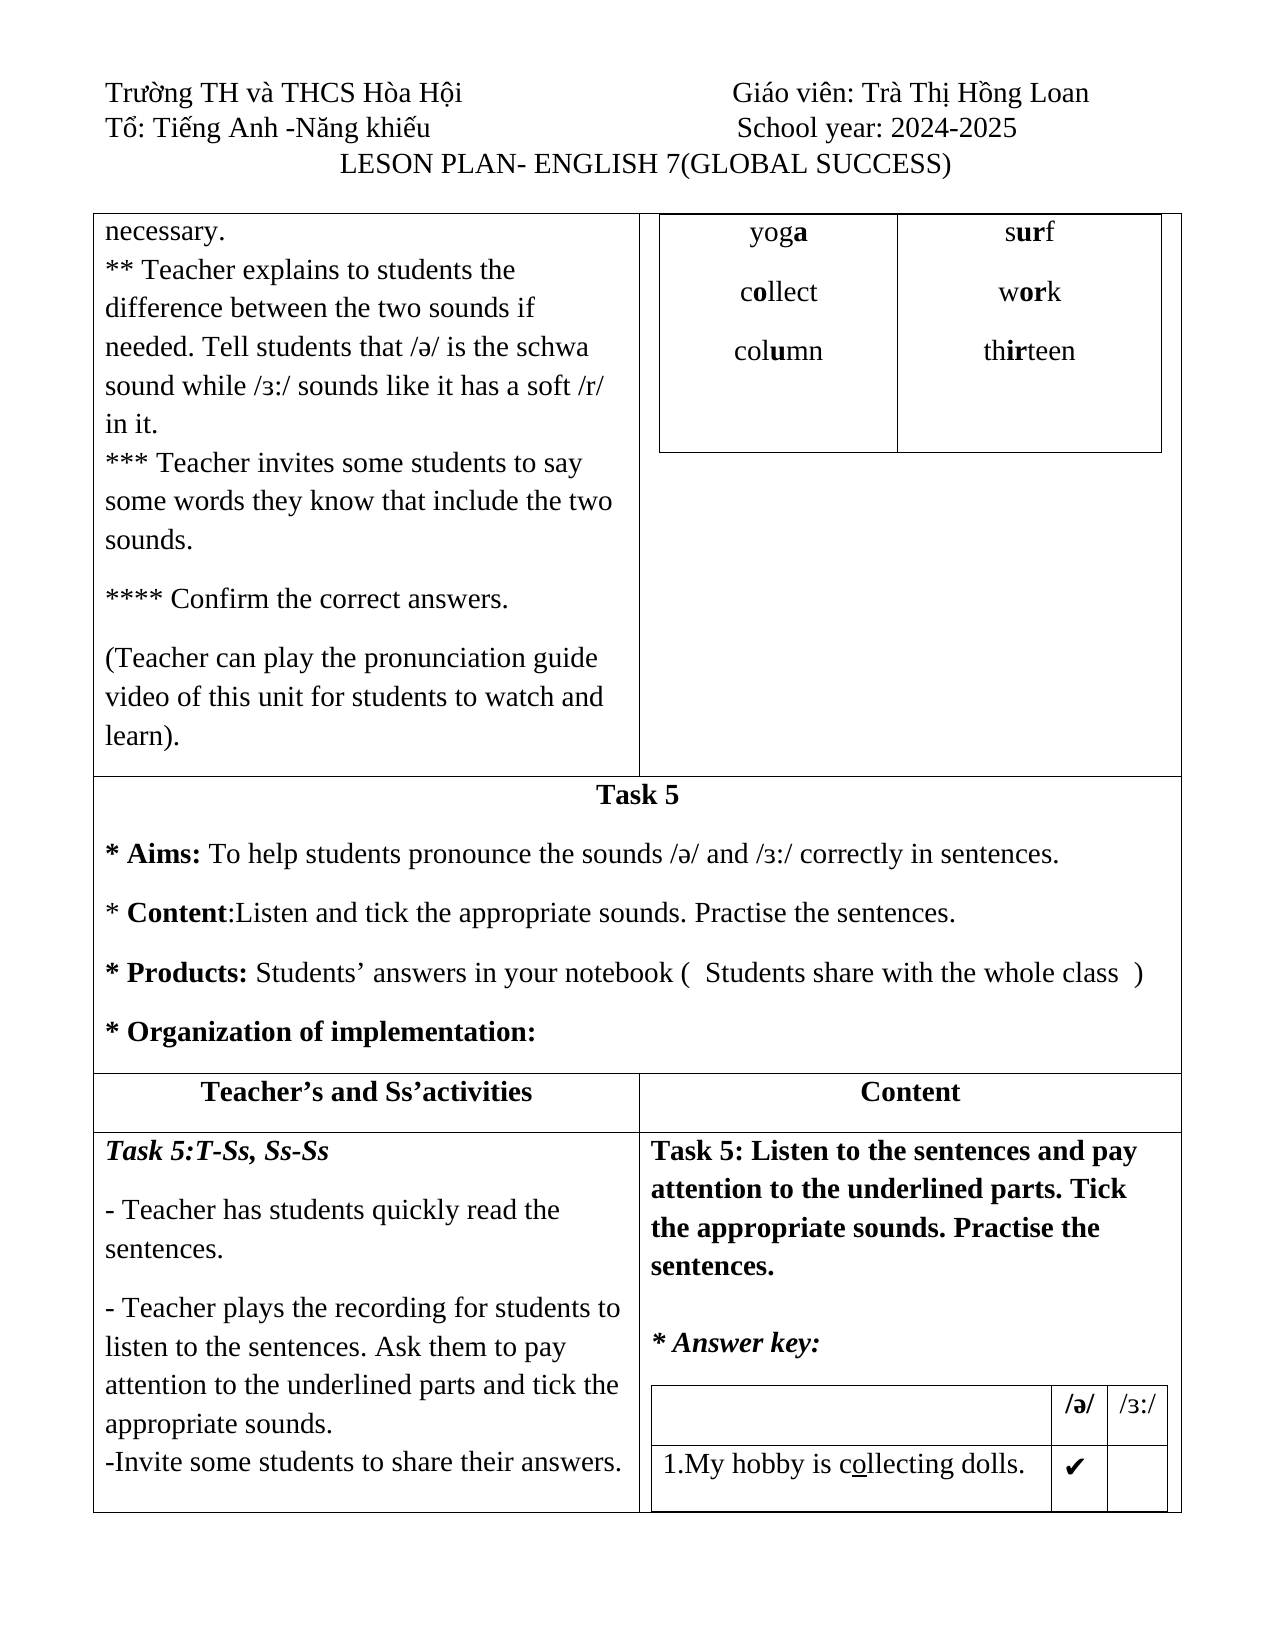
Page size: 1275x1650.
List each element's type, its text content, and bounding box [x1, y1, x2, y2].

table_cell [94, 1133, 639, 1512]
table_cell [640, 214, 1181, 776]
table_cell Teacher’s and Ss’activities [94, 1074, 639, 1132]
table_cell Task 5 * Aims: To help students pronounce the sounds /ə/ and /ɜ:/ correctly in sentences. * Content:Listen and tick the appropriate sounds. Practise the sentences. * Products: Students’ answers in your notebook ( Students share with the whole class ) * Organization of implementation: [94, 777, 1181, 1073]
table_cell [94, 214, 639, 776]
table_cell Task 5: Listen to the sentences and pay attention to the underlined parts. Tick the appropriate sounds. Practise the sentences. * Answer key: [640, 1133, 1181, 1512]
table_cell Content [640, 1074, 1181, 1132]
